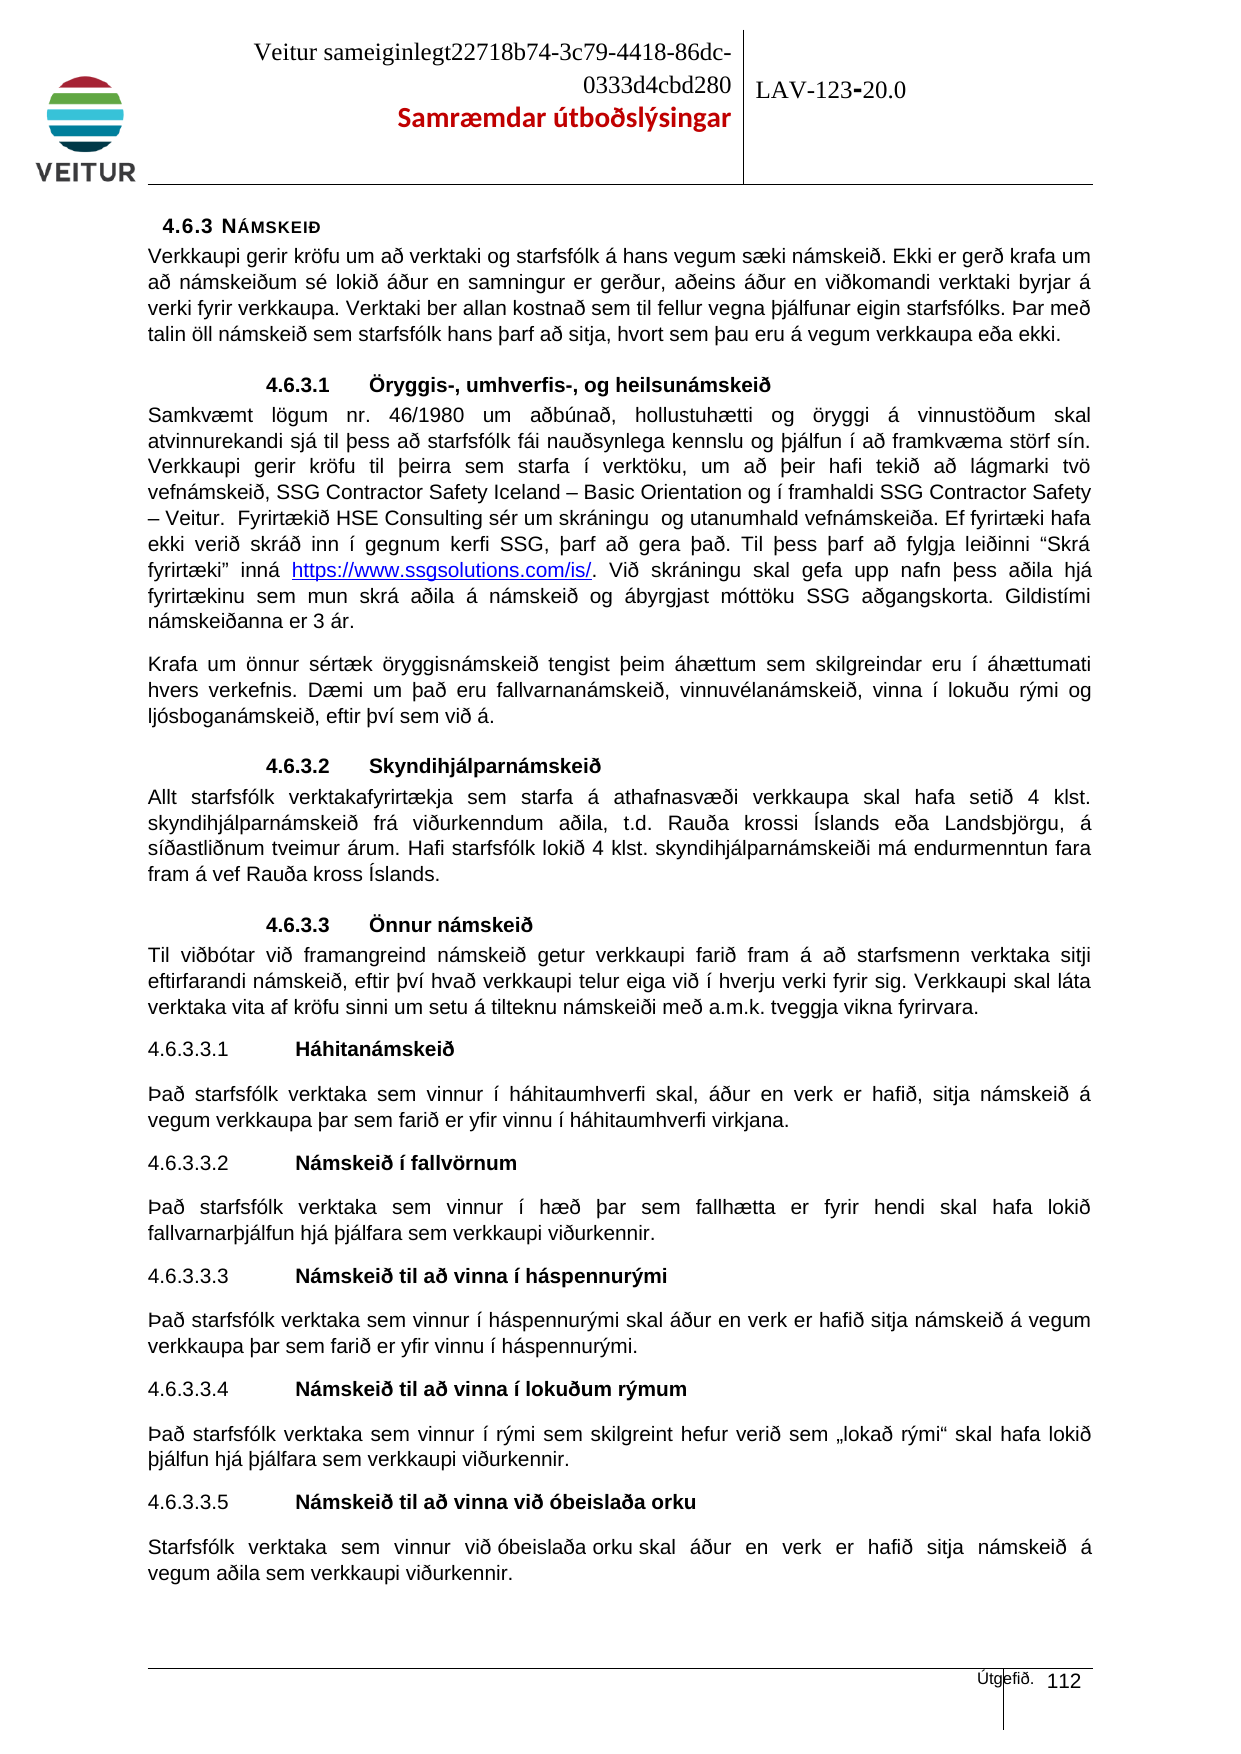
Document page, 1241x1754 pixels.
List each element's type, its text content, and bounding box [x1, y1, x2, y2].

text Það starfsfólk verktaka sem vinnur í hæð þar sem fallhætta er fyrir hendi skal hafa lokið fallvarnarþjálfun hjá þjálfara sem verkkaupi viðurkennir. [148, 1195, 1093, 1245]
text Það starfsfólk verktaka sem vinnur í háhitaumhverfi skal, áður en verk er hafið, sitja námskeið á vegum verkkaupa þar sem farið er yfir vinnu í háhitaumhverfi virkjana. [148, 1082, 1093, 1132]
subtitle Námskeið til að vinna í háspennurými [148, 1263, 1093, 1287]
subtitle Öryggis-, umhverfis-, og heilsunámskeið [266, 372, 1093, 396]
text Samkvæmt lögum nr. 46/1980 um aðbúnað, hollustuhætti og öryggi á vinnustöðum skal atvinnurekandi sjá til þess að starfsfólk fái nauðsynlega kennslu og þjálfun í að framkvæma störf sín. Verkkaupi gerir kröfu til þeirra sem starfa í verktöku, um að þeir hafi tekið að lágmarki tvö vefnámskeið, SSG Contractor Safety Iceland – Basic Orientation og í framhaldi SSG Contractor Safety – Veitur. Fyrirtækið HSE Consulting sér um skráningu og utanumhald vefnámskeiða. Ef fyrirtæki hafa ekki verið skráð inn í gegnum kerfi SSG, þarf að gera það. Til þess þarf að fylgja leiðinni “Skrá fyrirtæki” inná https://www.ssgsolutions.com/is/. Við skráningu skal gefa upp nafn þess aðila hjá fyrirtækinu sem mun skrá aðila á námskeið og ábyrgjast móttöku SSG aðgangskorta. Gildistími námskeiðanna er 3 ár. [148, 403, 1093, 633]
text Til viðbótar við framangreind námskeið getur verkkaupi farið fram á að starfsmenn verktaka sitji eftirfarandi námskeið, eftir því hvað verkkaupi telur eiga við í hverju verki fyrir sig. Verkkaupi skal láta verktaka vita af kröfu sinni um setu á tilteknu námskeiði með a.m.k. tveggja vikna fyrirvara. [148, 943, 1093, 1019]
subtitle Námskeið til að vinna við óbeislaða orku [148, 1490, 1093, 1514]
subtitle Námskeið [162, 214, 1093, 238]
picture [28, 71, 142, 187]
text Krafa um önnur sértæk öryggisnámskeið tengist þeim áhættum sem skilgreindar eru í áhættumati hvers verkefnis. Dæmi um það eru fallvarnanámskeið, vinnuvélanámskeið, vinna í lokuðu rými og ljósboganámskeið, eftir því sem við á. [148, 652, 1093, 727]
subtitle Skyndihjálparnámskeið [266, 754, 1093, 778]
text Verkkaupi gerir kröfu um að verktaki og starfsfólk á hans vegum sæki námskeið. Ekki er gerð krafa um að námskeiðum sé lokið áður en samningur er gerður, aðeins áður en viðkomandi verktaki byrjar á verki fyrir verkkaupa. Verktaki ber allan kostnað sem til fellur vegna þjálfunar eigin starfsfólks. Þar með talin öll námskeið sem starfsfólk hans þarf að sitja, hvort sem þau eru á vegum verkkaupa eða ekki. [148, 244, 1093, 346]
text Það starfsfólk verktaka sem vinnur í háspennurými skal áður en verk er hafið sitja námskeið á vegum verkkaupa þar sem farið er yfir vinnu í háspennurými. [148, 1308, 1093, 1358]
subtitle Önnur námskeið [266, 913, 1093, 937]
subtitle Háhitanámskeið [148, 1037, 1093, 1061]
text Starfsfólk verktaka sem vinnur við óbeislaða orku skal áður en verk er hafið sitja námskeið á vegum aðila sem verkkaupi viðurkennir. [148, 1558, 1093, 1584]
subtitle Námskeið í fallvörnum [148, 1150, 1093, 1174]
text Það starfsfólk verktaka sem vinnur í rými sem skilgreint hefur verið sem „lokað rými“ skal hafa lokið þjálfun hjá þjálfara sem verkkaupi viðurkennir. [148, 1421, 1093, 1471]
subtitle Námskeið til að vinna í lokuðum rýmum [148, 1377, 1093, 1401]
text Allt starfsfólk verktakafyrirtækja sem starfa á athafnasvæði verkkaupa skal hafa setið 4 klst. skyndihjálparnámskeið frá viðurkenndum aðila, t.d. Rauða krossi Íslands eða Landsbjörgu, á síðastliðnum tveimur árum. Hafi starfsfólk lokið 4 klst. skyndihjálparnámskeiði má endurmenntun fara fram á vef Rauða kross Íslands. [148, 784, 1093, 886]
